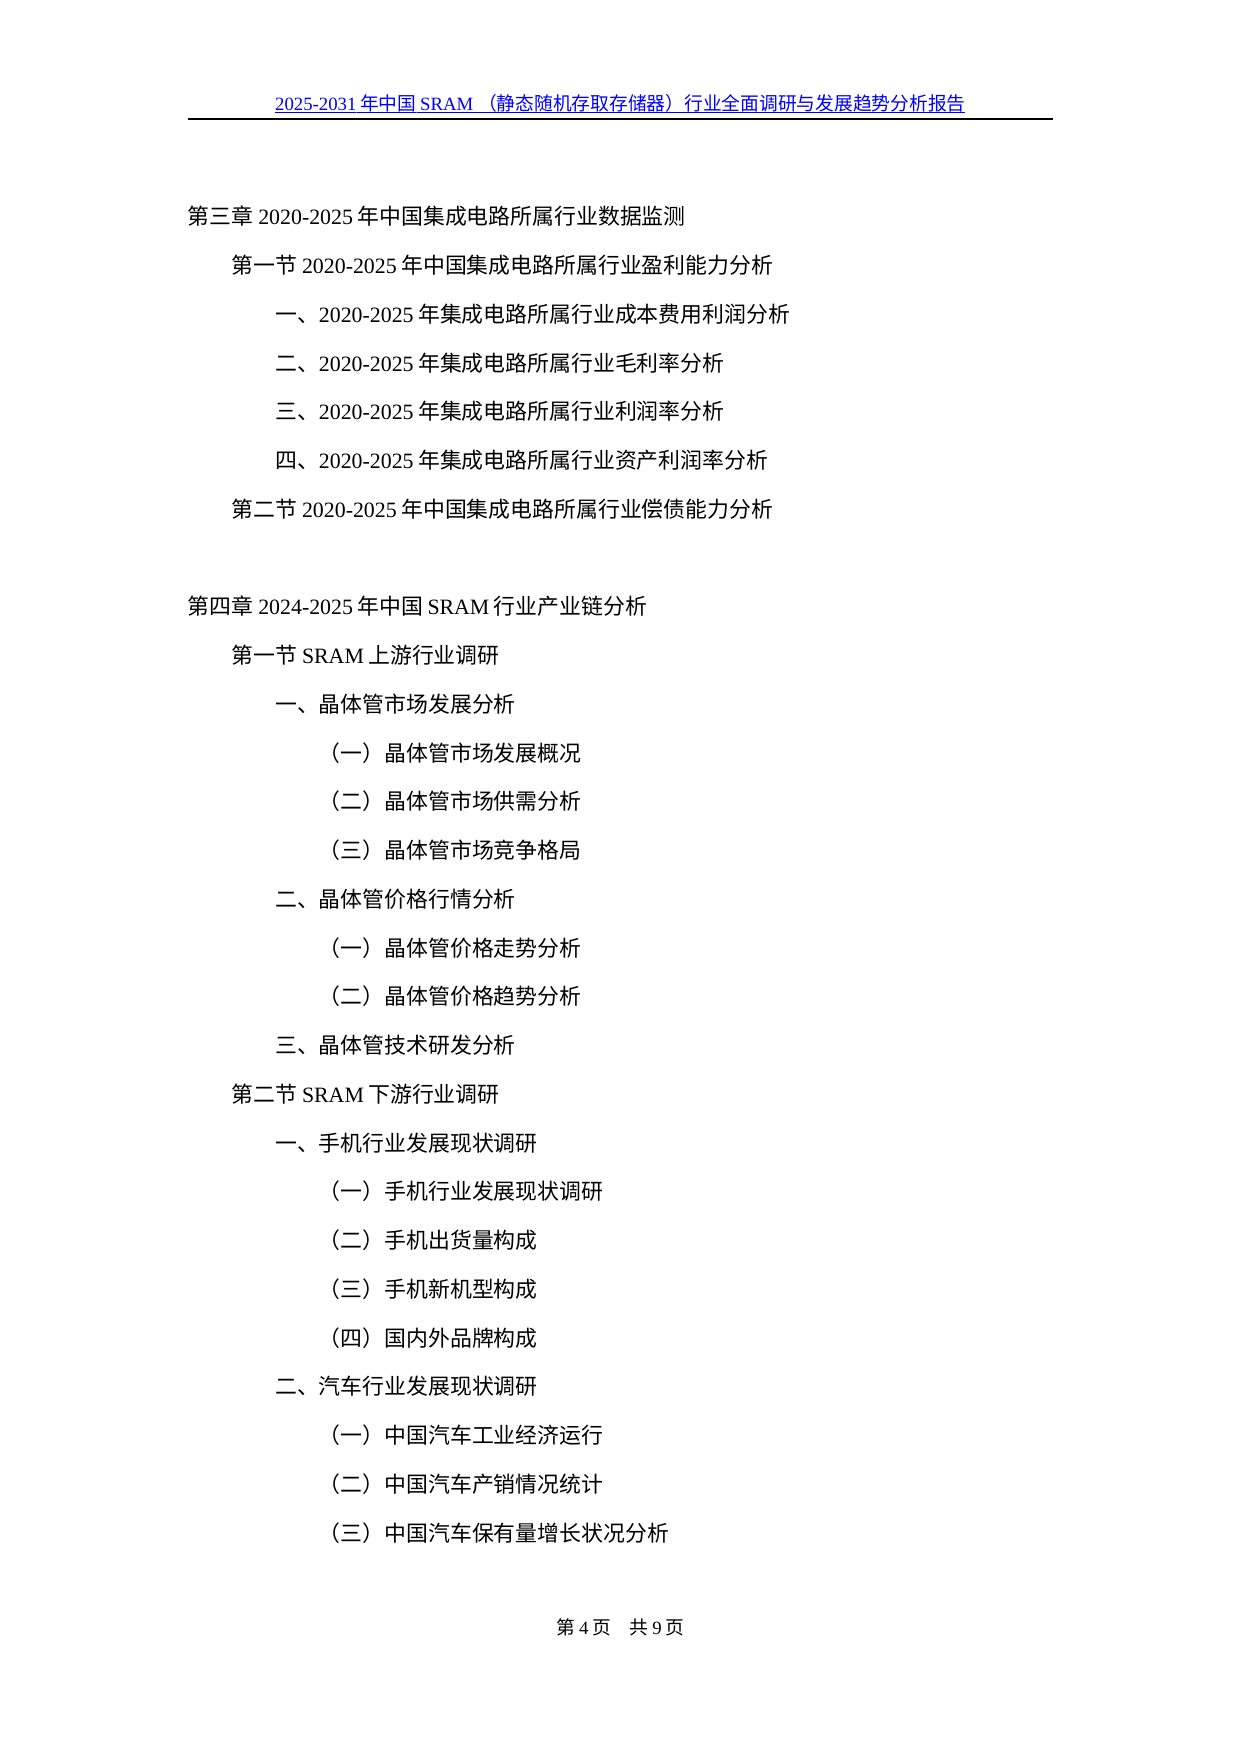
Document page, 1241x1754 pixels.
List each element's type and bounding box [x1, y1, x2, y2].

text [187, 150, 1053, 1548]
